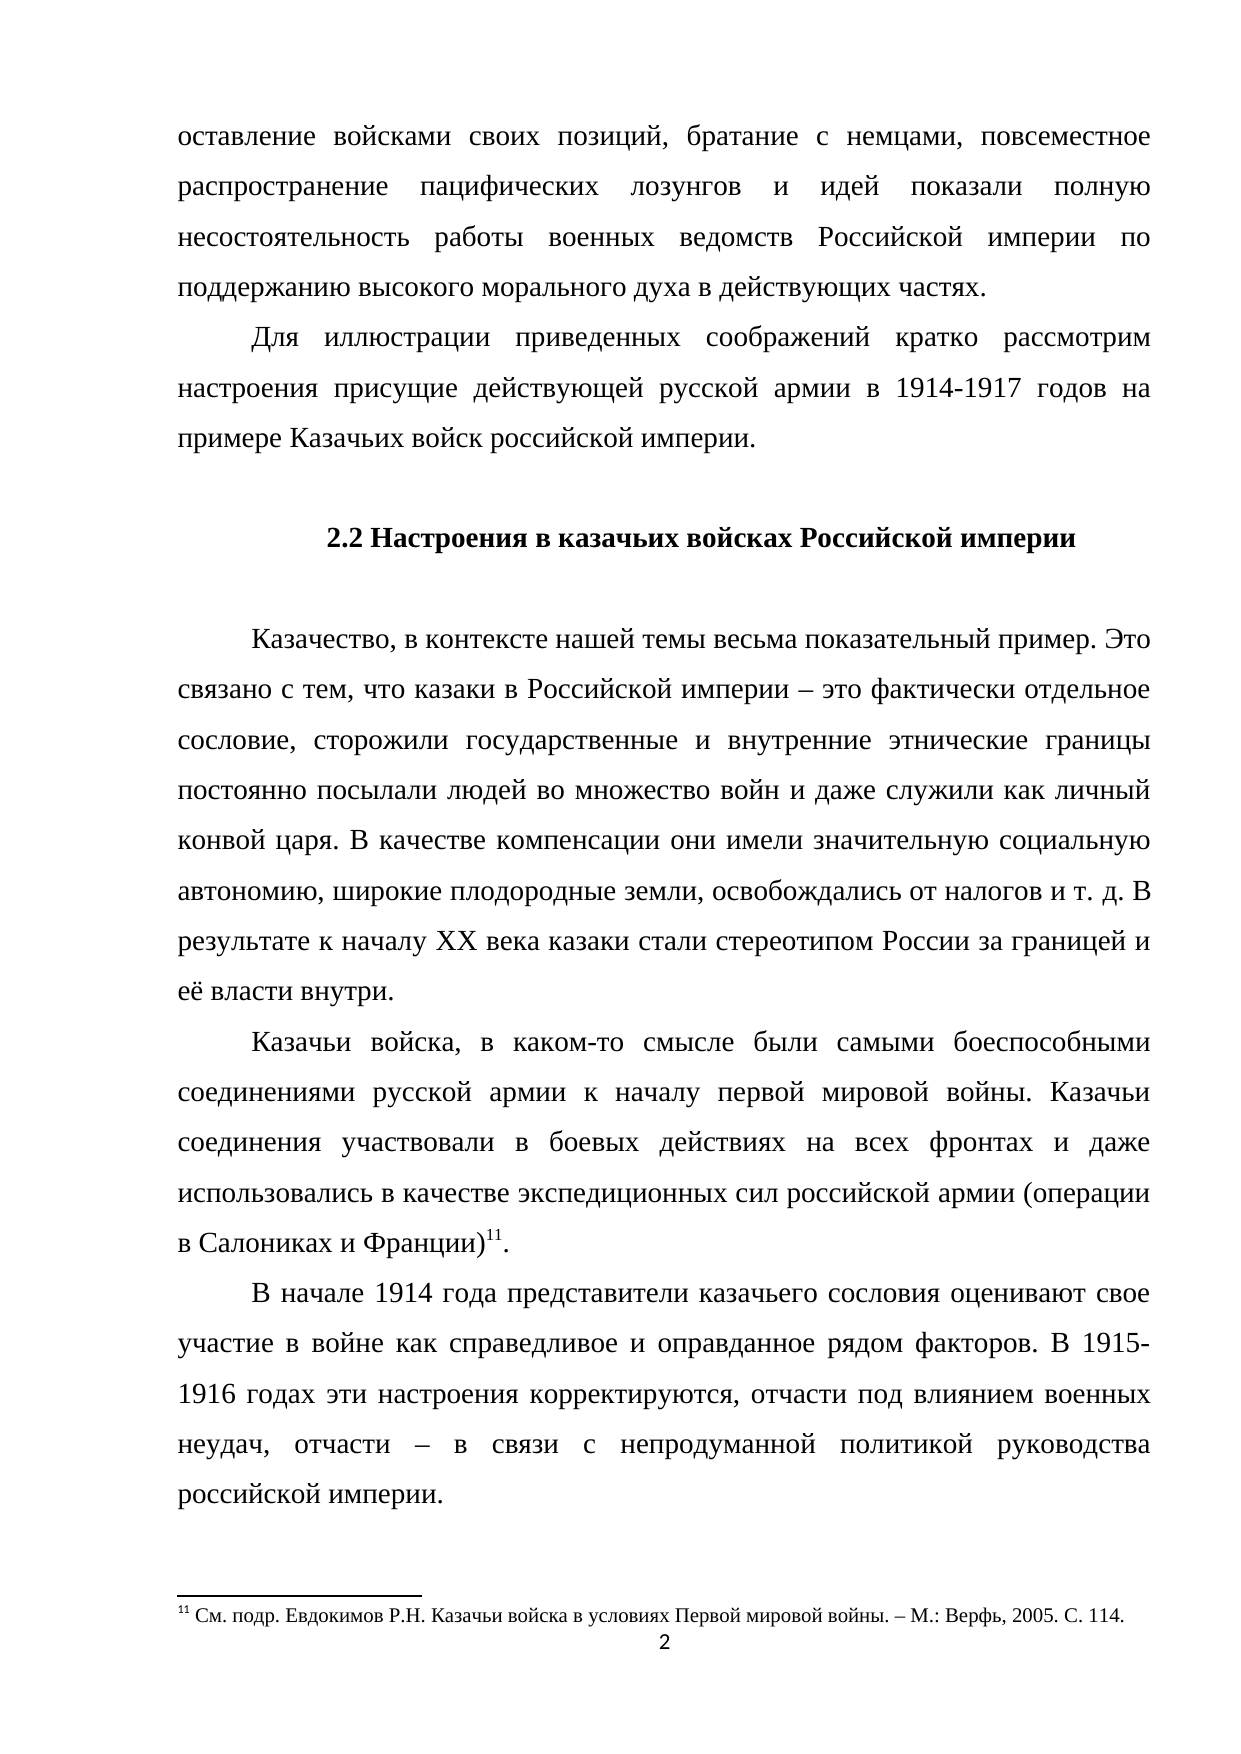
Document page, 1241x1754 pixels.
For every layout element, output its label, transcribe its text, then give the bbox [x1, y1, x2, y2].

text Для иллюстрации приведенных соображений кратко рассмотрим настроения присущие действующей русской армии в 1914-1917 годов на примере Казачьих войск российской империи. [177, 319, 1152, 453]
text Казачьи войска, в каком-то смысле были самыми боеспособными соединениями русской армии к началу первой мировой войны. Казачьи соединения участвовали в боевых действиях на всех фронтах и даже использовались в качестве экспедиционных сил российской армии (операции в Салониках и Франции). [177, 1024, 1152, 1258]
text В начале 1914 года представители казачьего сословия оценивают свое участие в войне как справедливое и оправданное рядом факторов. В 1915-1916 годах эти настроения корректируются, отчасти под влиянием военных неудач, отчасти – в связи с непродуманной политикой руководства российской империи. [177, 1275, 1152, 1510]
text 2.2 Настроения в казачьих войсках Российской империи [177, 521, 1152, 554]
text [177, 118, 1152, 303]
text Казачество, в контексте нашей темы весьма показательный пример. Это связано с тем, что казаки в Российской империи – это фактически отдельное сословие, сторожили государственные и внутренние этнические границы постоянно посылали людей во множество войн и даже служили как личный конвой царя. В качестве компенсации они имели значительную социальную автономию, широкие плодородные земли, освобождались от налогов и т. д. В результате к началу XX века казаки стали стереотипом России за границей и её власти внутри. [177, 621, 1152, 1007]
